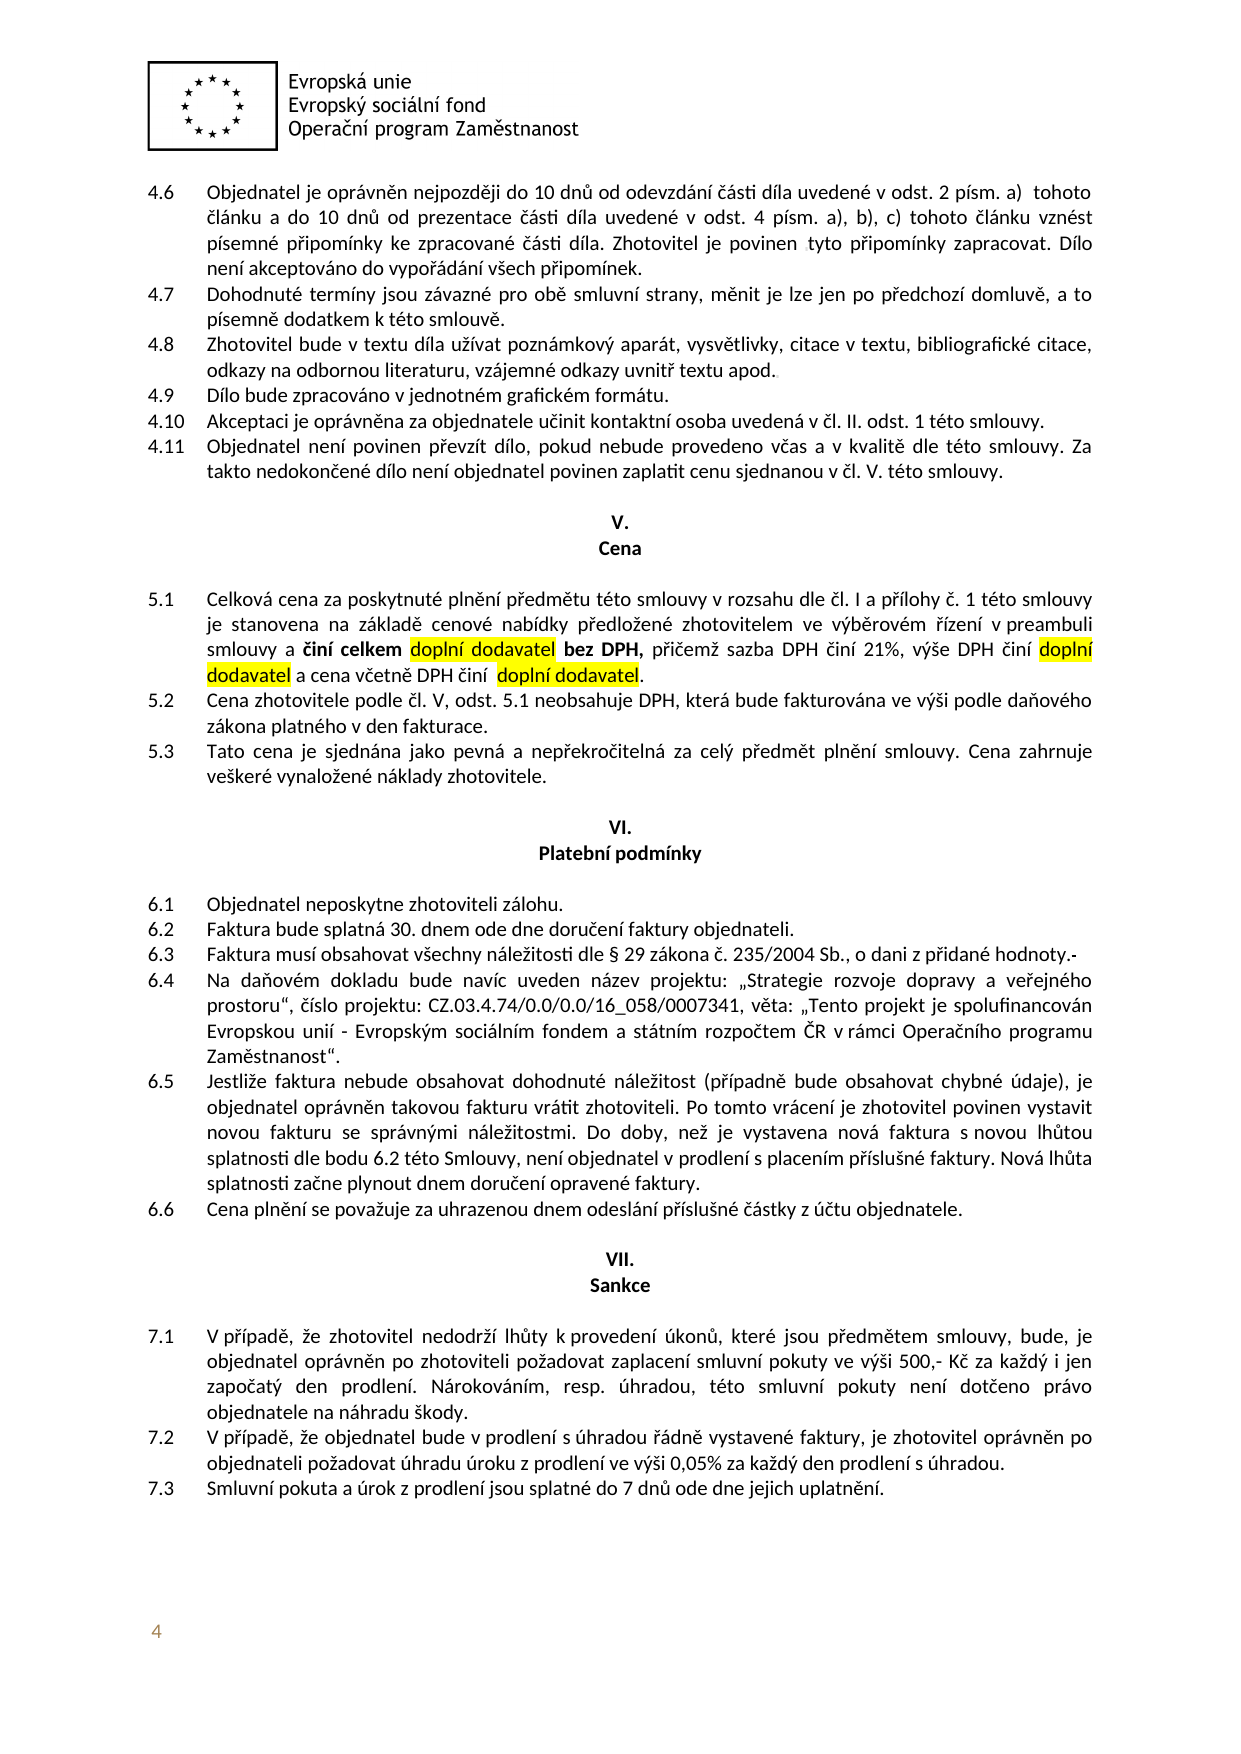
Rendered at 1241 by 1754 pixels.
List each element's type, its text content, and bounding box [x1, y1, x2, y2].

list V případě, že objednatel bude v prodlení s úhradou řádně vystavené faktury, je zhotovitel oprávněn po objednateli požadovat úhradu úroku z prodlení ve výši 0,05% za každý den prodlení s úhradou. [148, 1424, 1093, 1475]
text Sankce [148, 1272, 1093, 1297]
text V. [148, 509, 1093, 535]
list Dílo bude zpracováno v jednotném grafickém formátu. [148, 382, 1093, 408]
picture [147, 61, 579, 151]
list Objednatel není povinen převzít dílo, pokud nebude provedeno včas a v kvalitě dle této smlouvy. Za takto nedokončené dílo není objednatel povinen zaplatit cenu sjednanou v čl. V. této smlouvy. [148, 433, 1093, 484]
list Smluvní pokuta a úrok z prodlení jsou splatné do 7 dnů ode dne jejich uplatnění. [148, 1475, 1093, 1501]
list Faktura musí obsahovat všechny náležitosti dle § 29 zákona č. 235/2004 Sb., o dani z přidané hodnoty. [148, 942, 1093, 967]
list Faktura bude splatná 30. dnem ode dne doručení faktury objednateli. [148, 916, 1093, 942]
list Tato cena je sjednána jako pevná a nepřekročitelná za celý předmět plnění smlouvy. Cena zahrnuje veškeré vynaložené náklady zhotovitele. [148, 738, 1093, 789]
text Cena [148, 535, 1093, 560]
list Akceptaci je oprávněna za objednatele učinit kontaktní osoba uvedená v čl. II. odst. 1 této smlouvy. [148, 408, 1093, 433]
list Na daňovém dokladu bude navíc uveden název projektu: „Strategie rozvoje dopravy a veřejného prostoru“, číslo projektu: CZ.03.4.74/0.0/0.0/16_058/0007341, věta: „Tento projekt je spolufinancován Evropskou unií - Evropským sociálním fondem a státním rozpočtem ČR v rámci Operačního programu Zaměstnanost“. [148, 967, 1093, 1069]
list Cena plnění se považuje za uhrazenou dnem odeslání příslušné částky z účtu objednatele. [148, 1196, 1093, 1221]
list Jestliže faktura nebude obsahovat dohodnuté náležitost (případně bude obsahovat chybné údaje), je objednatel oprávněn takovou fakturu vrátit zhotoviteli. Po tomto vrácení je zhotovitel povinen vystavit novou fakturu se správnými náležitostmi. Do doby, než je vystavena nová faktura s novou lhůtou splatnosti dle bodu 6.2 této Smlouvy, není objednatel v prodlení s placením příslušné faktury. Nová lhůta splatnosti začne plynout dnem doručení opravené faktury. [148, 1069, 1093, 1196]
list V případě, že zhotovitel nedodrží lhůty k provedení úkonů, které jsou předmětem smlouvy, bude, je objednatel oprávněn po zhotoviteli požadovat zaplacení smluvní pokuty ve výši 500,- Kč za každý i jen započatý den prodlení. Nárokováním, resp. úhradou, této smluvní pokuty není dotčeno právo objednatele na náhradu škody. [148, 1323, 1093, 1424]
text VII. [148, 1247, 1093, 1272]
list Celková cena za poskytnuté plnění předmětu této smlouvy v rozsahu dle čl. I a přílohy č. 1 této smlouvy je stanovena na základě cenové nabídky předložené zhotovitelem ve výběrovém řízení v preambuli smlouvy a činí celkem doplní dodavatel bez DPH, přičemž sazba DPH činí 21%, výše DPH činí doplní dodavatel a cena včetně DPH činí doplní dodavatel. [148, 586, 1093, 687]
list Objednatel neposkytne zhotoviteli zálohu. [148, 891, 1093, 916]
text VI. [148, 814, 1093, 840]
list Dohodnuté termíny jsou závazné pro obě smluvní strany, měnit je lze jen po předchozí domluvě, a to písemně dodatkem k této smlouvě. [148, 281, 1093, 332]
list Objednatel je oprávněn nejpozději do 10 dnů od odevzdání části díla uvedené v odst. 2 písm. a) tohoto článku a do 10 dnů od prezentace části díla uvedené v odst. 4 písm. a), b), c) tohoto článku vznést písemné připomínky ke zpracované části díla. Zhotovitel je povinen tyto připomínky zapracovat. Dílo není akceptováno do vypořádání všech připomínek. [148, 179, 1093, 281]
list Cena zhotovitele podle čl. V, odst. 5.1 neobsahuje DPH, která bude fakturována ve výši podle daňového zákona platného v den fakturace. [148, 687, 1093, 738]
list Zhotovitel bude v textu díla užívat poznámkový aparát, vysvětlivky, citace v textu, bibliografické citace, odkazy na odbornou literaturu, vzájemné odkazy uvnitř textu apod. [148, 332, 1093, 382]
text Platební podmínky [148, 840, 1093, 865]
